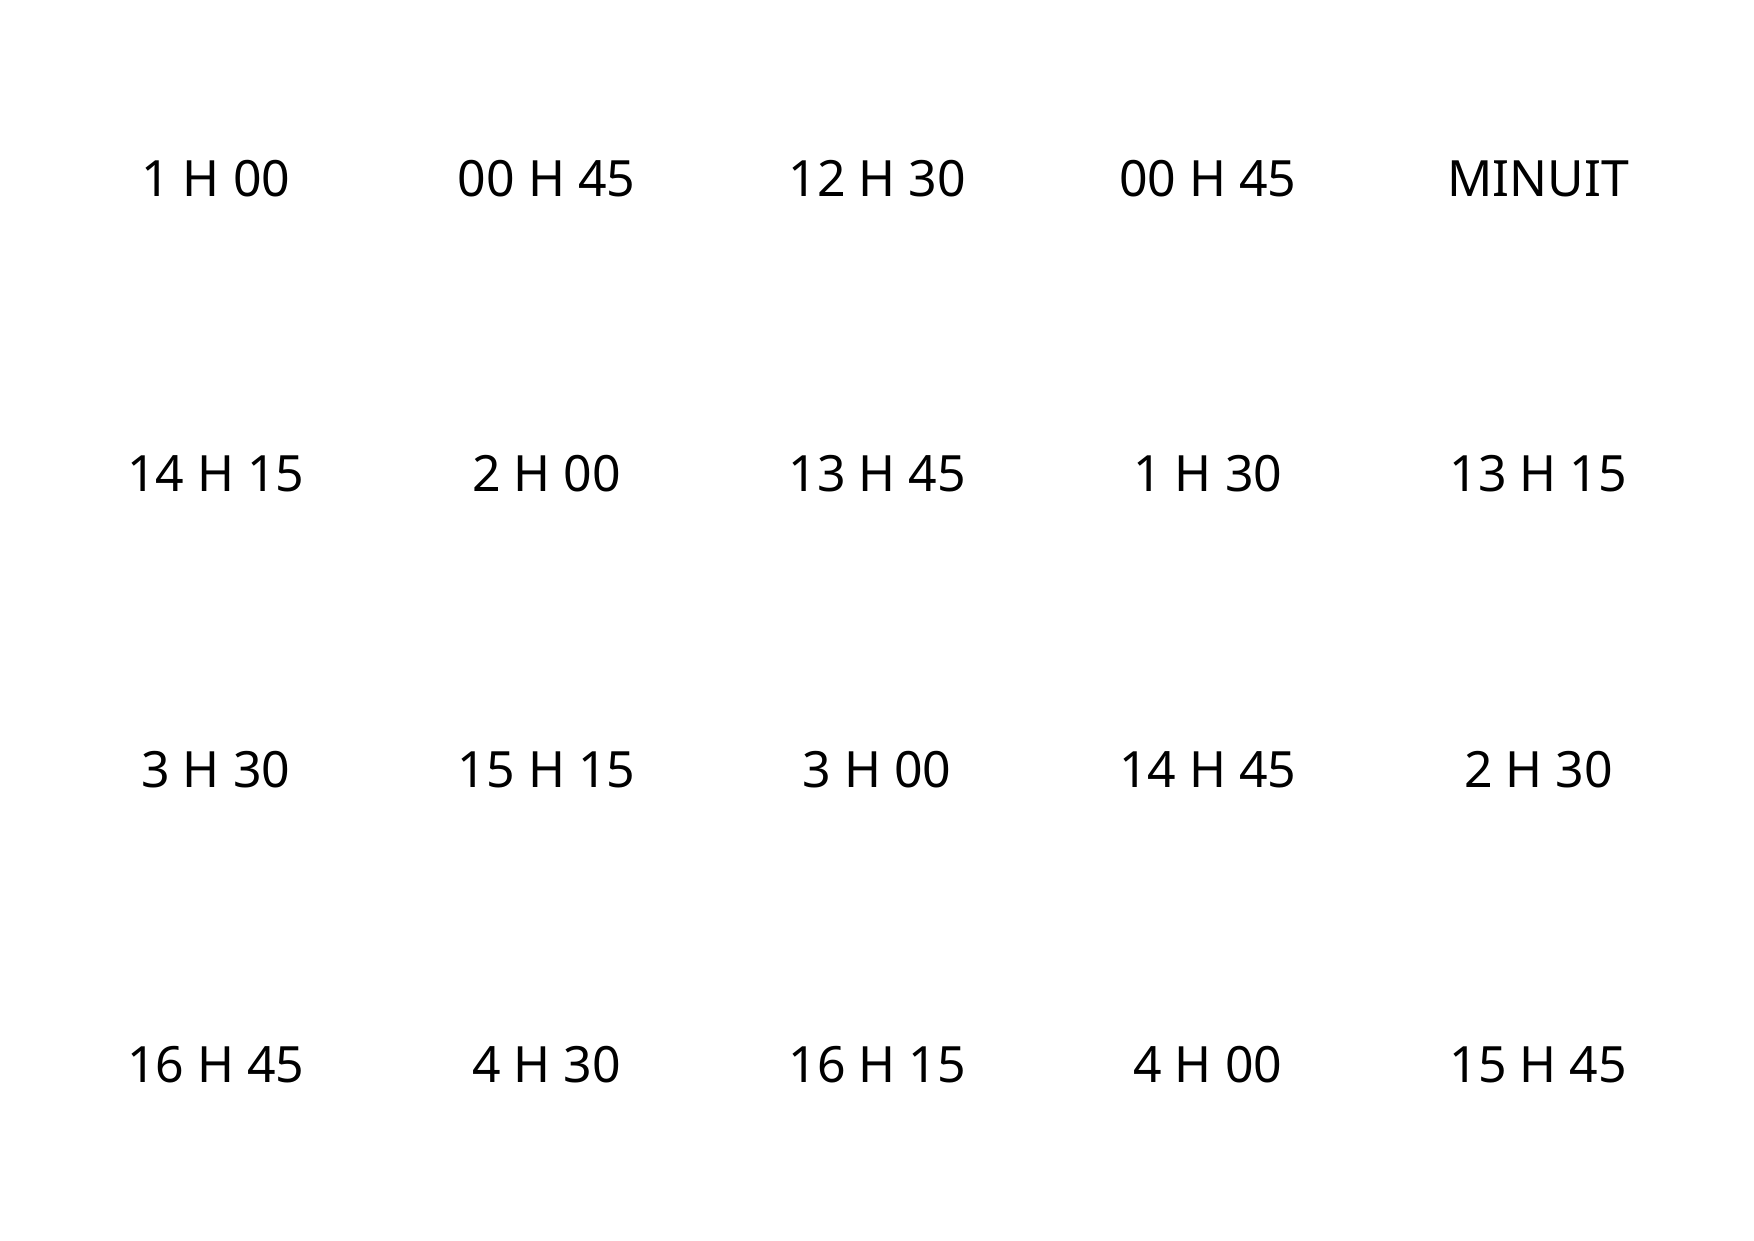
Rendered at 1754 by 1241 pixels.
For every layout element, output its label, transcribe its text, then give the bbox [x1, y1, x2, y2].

table_cell 3 H 30 [50, 620, 381, 916]
table_cell 14 H 45 [1042, 620, 1373, 916]
table_cell 4 H 30 [381, 916, 712, 1211]
table_cell MINUIT [1373, 30, 1704, 325]
table_cell 2 H 00 [381, 325, 712, 620]
table_cell 15 H 15 [381, 620, 712, 916]
table_cell 4 H 00 [1042, 916, 1373, 1211]
table_cell 00 H 45 [1042, 30, 1373, 325]
table_cell 14 H 15 [50, 325, 381, 620]
table_cell 13 H 15 [1373, 325, 1704, 620]
table_cell 12 H 30 [712, 30, 1042, 325]
table_cell 2 H 30 [1373, 620, 1704, 916]
table_cell 13 H 45 [712, 325, 1042, 620]
table_cell 1 H 30 [1042, 325, 1373, 620]
table_cell 1 H 00 [50, 30, 381, 325]
table_cell 16 H 15 [712, 916, 1042, 1211]
table_cell 3 H 00 [712, 620, 1042, 916]
table_cell 16 H 45 [50, 916, 381, 1211]
table_cell 00 H 45 [381, 30, 712, 325]
table_cell 15 H 45 [1373, 916, 1704, 1211]
